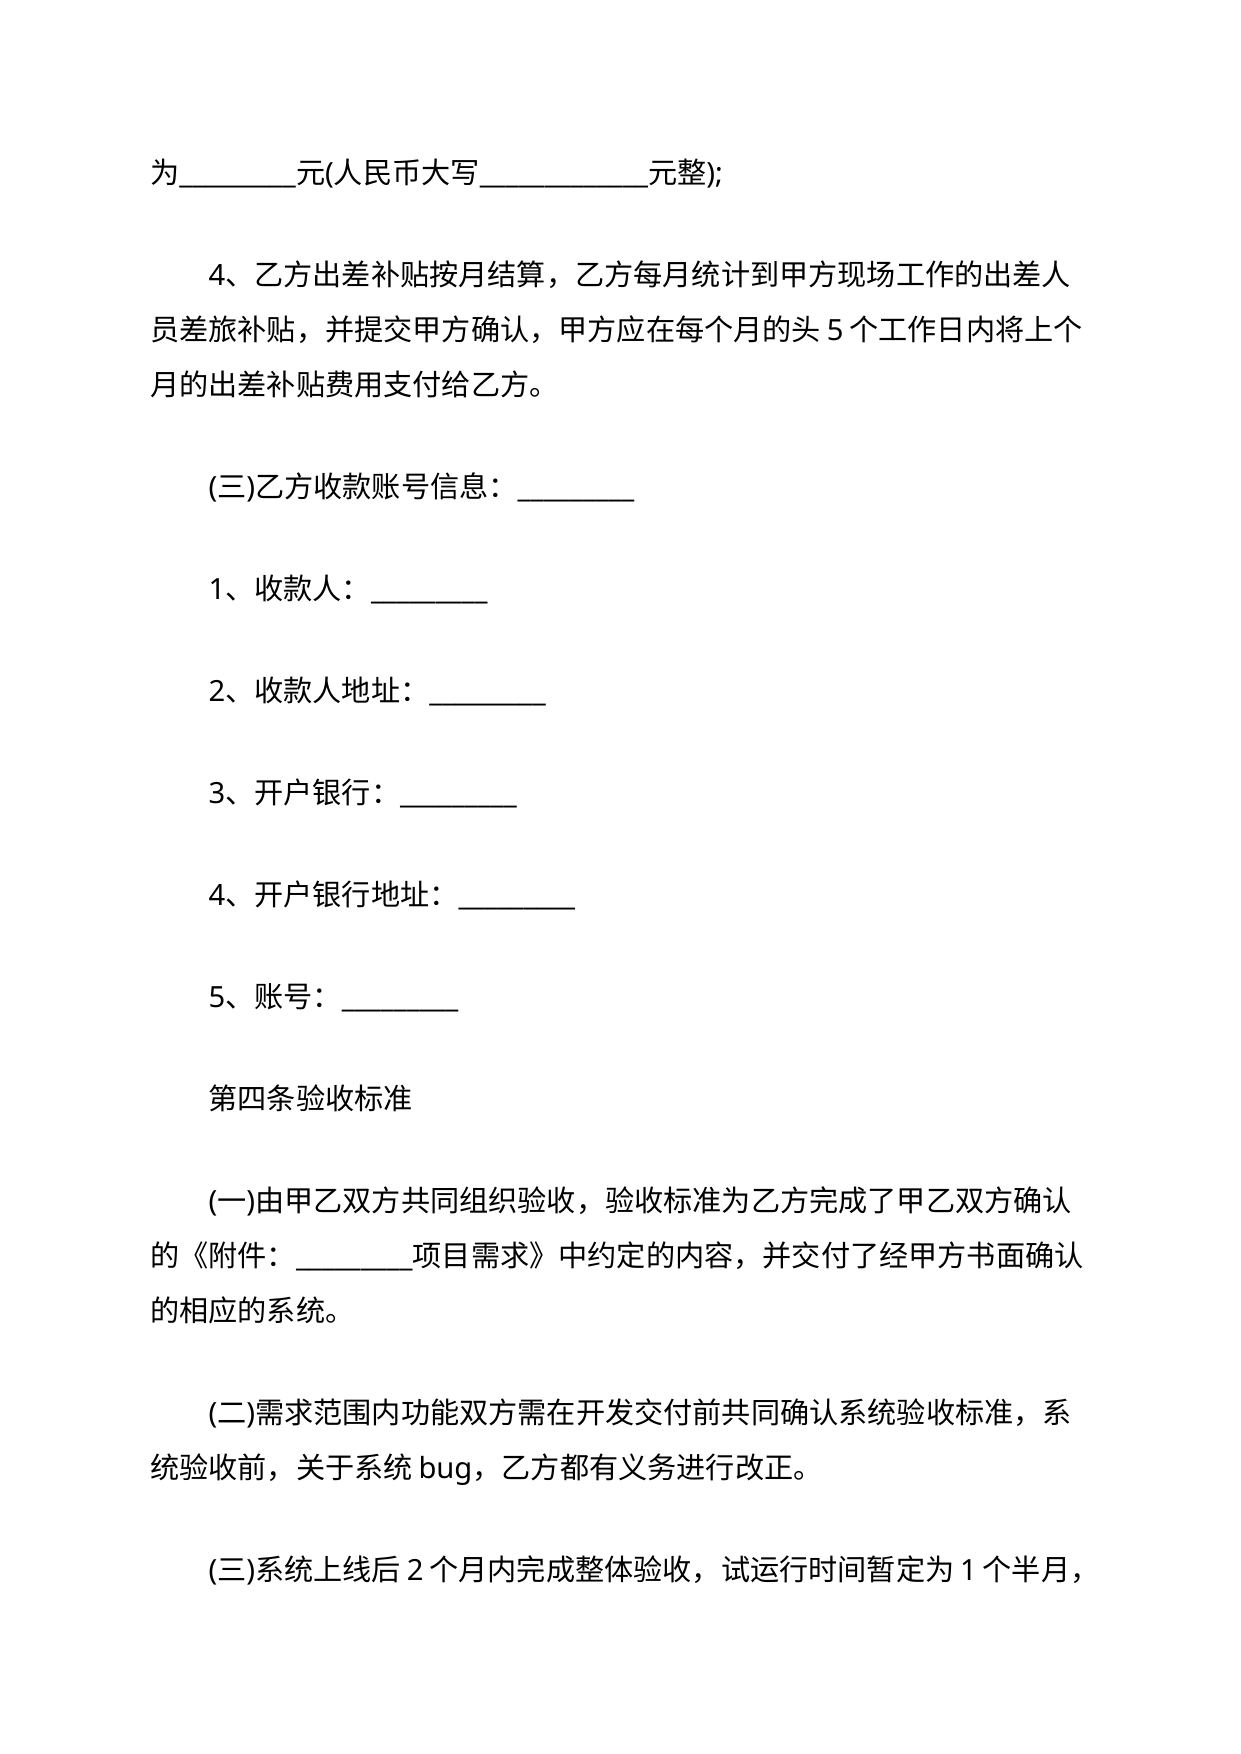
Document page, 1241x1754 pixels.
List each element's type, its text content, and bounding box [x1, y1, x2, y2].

text 1、收款人：_________ [150, 566, 1090, 608]
text (三)乙方收款账号信息：_________ [150, 464, 1090, 506]
text 4、开户银行地址：_________ [150, 872, 1090, 914]
text (一)由甲乙双方共同组织验收，验收标准为乙方完成了甲乙双方确认的《附件：_________项目需求》中约定的内容，并交付了经甲方书面确认的相应的系统。 [150, 1177, 1090, 1330]
text 2、收款人地址：_________ [150, 668, 1090, 710]
text 5、账号：_________ [150, 974, 1090, 1016]
text 3、开户银行：_________ [150, 770, 1090, 812]
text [150, 1546, 1090, 1588]
text (二)需求范围内功能双方需在开发交付前共同确认系统验收标准，系统验收前，关于系统bug，乙方都有义务进行改正。 [150, 1389, 1090, 1487]
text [150, 150, 1090, 192]
text 第四条验收标准 [150, 1076, 1090, 1118]
text 4、乙方出差补贴按月结算，乙方每月统计到甲方现场工作的出差人员差旅补贴，并提交甲方确认，甲方应在每个月的头5个工作日内将上个月的出差补贴费用支付给乙方。 [150, 252, 1090, 404]
